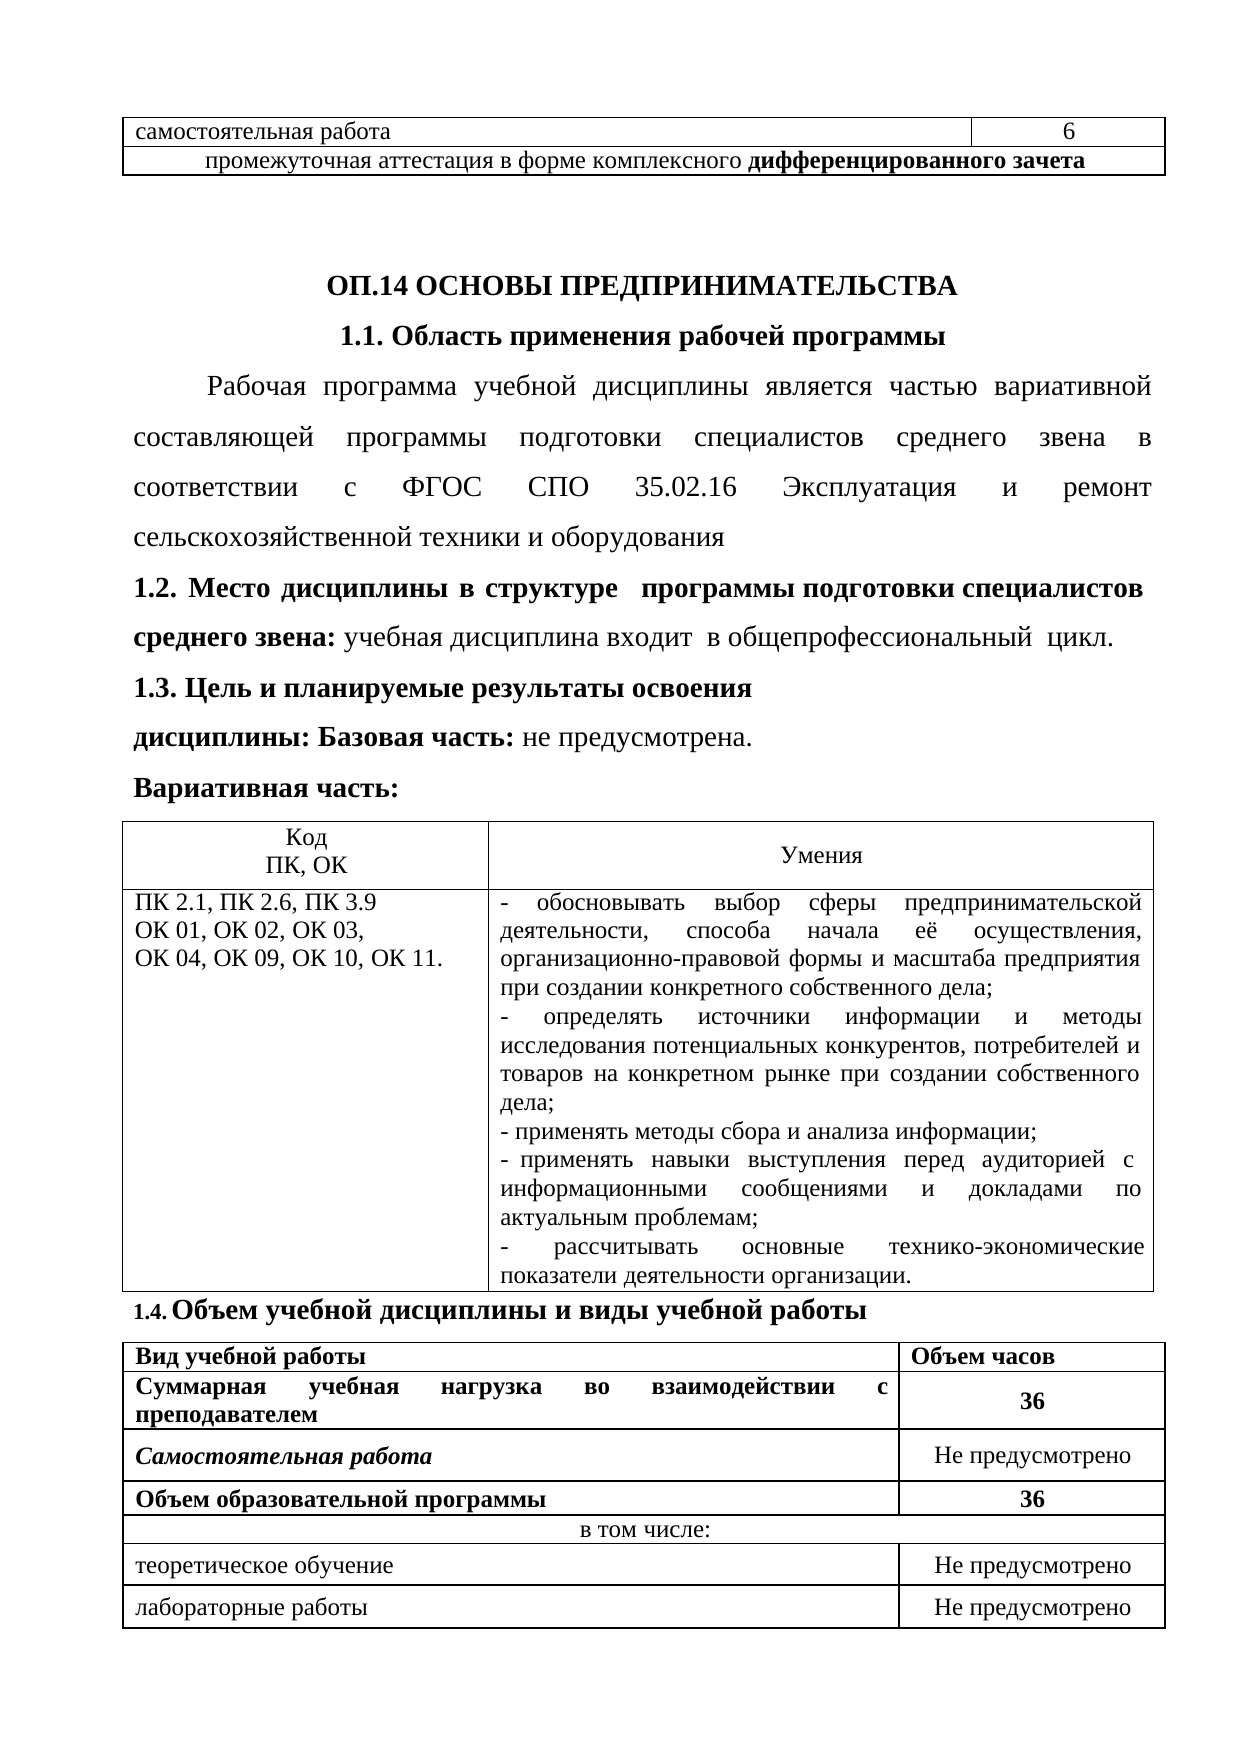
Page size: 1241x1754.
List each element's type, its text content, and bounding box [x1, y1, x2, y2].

text Рабочая программа учебной дисциплины является частью вариативной составляющей программы подготовки специалистов среднего звена в соответствии с ФГОС СПО 35.02.16 Эксплуатация и ремонт сельскохозяйственной техники и оборудования [133, 368, 1152, 553]
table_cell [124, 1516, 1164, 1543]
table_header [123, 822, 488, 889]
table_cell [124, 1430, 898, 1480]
text ОП.14 ОСНОВЫ ПРЕДПРИНИМАТЕЛЬСТВА [161, 268, 1123, 301]
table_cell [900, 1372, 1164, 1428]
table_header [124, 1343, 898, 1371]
list Место дисциплины в структуре программы подготовки специалистов среднего звена: учебная дисциплина входит в общепрофессиональный цикл. [133, 570, 1151, 653]
subtitle Область применения рабочей программы [339, 318, 1240, 352]
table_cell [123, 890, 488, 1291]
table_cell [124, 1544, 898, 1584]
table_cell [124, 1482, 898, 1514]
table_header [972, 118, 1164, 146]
list Цель и планируемые результаты освоения дисциплины: Базовая часть: не предусмотрена. [133, 670, 936, 753]
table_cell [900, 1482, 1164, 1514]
subtitle Вариативная часть: [133, 770, 1240, 803]
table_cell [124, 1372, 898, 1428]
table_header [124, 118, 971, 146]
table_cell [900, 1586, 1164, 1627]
list Объем учебной дисциплины и виды учебной работы [133, 1292, 1240, 1325]
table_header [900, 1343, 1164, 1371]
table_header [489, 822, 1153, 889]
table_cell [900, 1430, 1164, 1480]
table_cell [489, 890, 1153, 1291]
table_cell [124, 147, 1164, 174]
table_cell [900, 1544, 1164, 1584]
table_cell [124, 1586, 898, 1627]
